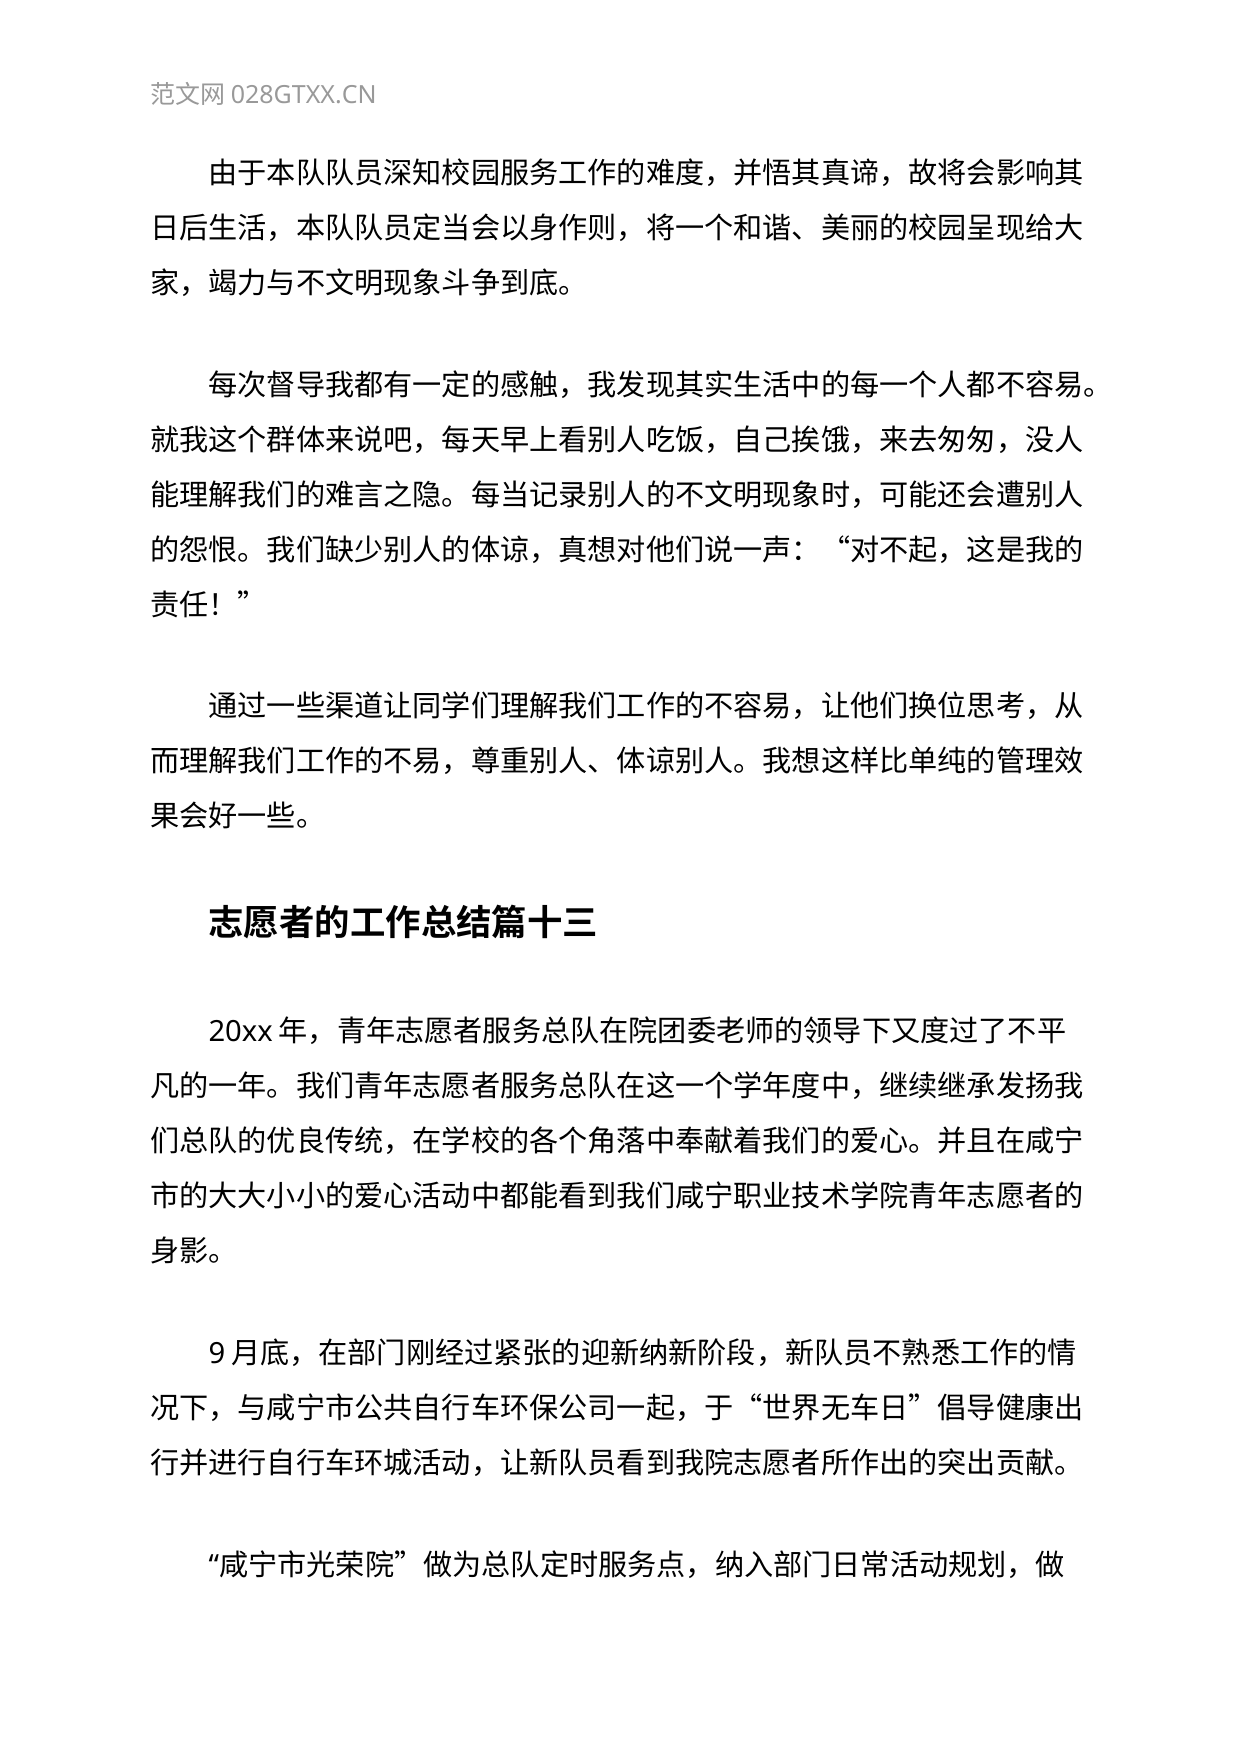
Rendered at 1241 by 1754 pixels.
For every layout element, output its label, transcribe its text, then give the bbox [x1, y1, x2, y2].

text 每次督导我都有一定的感触，我发现其实生活中的每一个人都不容易。就我这个群体来说吧，每天早上看别人吃饭，自己挨饿，来去匆匆，没人能理解我们的难言之隐。每当记录别人的不文明现象时，可能还会遭别人的怨恨。我们缺少别人的体谅，真想对他们说一声：“对不起，这是我的责任！” [150, 362, 1090, 623]
text 志愿者的工作总结篇十三 [150, 894, 1090, 946]
text 9月底，在部门刚经过紧张的迎新纳新阶段，新队员不熟悉工作的情况下，与咸宁市公共自行车环保公司一起，于“世界无车日”倡导健康出行并进行自行车环城活动，让新队员看到我院志愿者所作出的突出贡献。 [150, 1329, 1090, 1482]
text 由于本队队员深知校园服务工作的难度，并悟其真谛，故将会影响其日后生活，本队队员定当会以身作则，将一个和谐、美丽的校园呈现给大家，竭力与不文明现象斗争到底。 [150, 150, 1090, 302]
text 20xx年，青年志愿者服务总队在院团委老师的领导下又度过了不平凡的一年。我们青年志愿者服务总队在这一个学年度中，继续继承发扬我们总队的优良传统，在学校的各个角落中奉献着我们的爱心。并且在咸宁市的大大小小的爱心活动中都能看到我们咸宁职业技术学院青年志愿者的身影。 [150, 1008, 1090, 1270]
text 通过一些渠道让同学们理解我们工作的不容易，让他们换位思考，从而理解我们工作的不易，尊重别人、体谅别人。我想这样比单纯的管理效果会好一些。 [150, 683, 1090, 835]
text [150, 1541, 1090, 1583]
